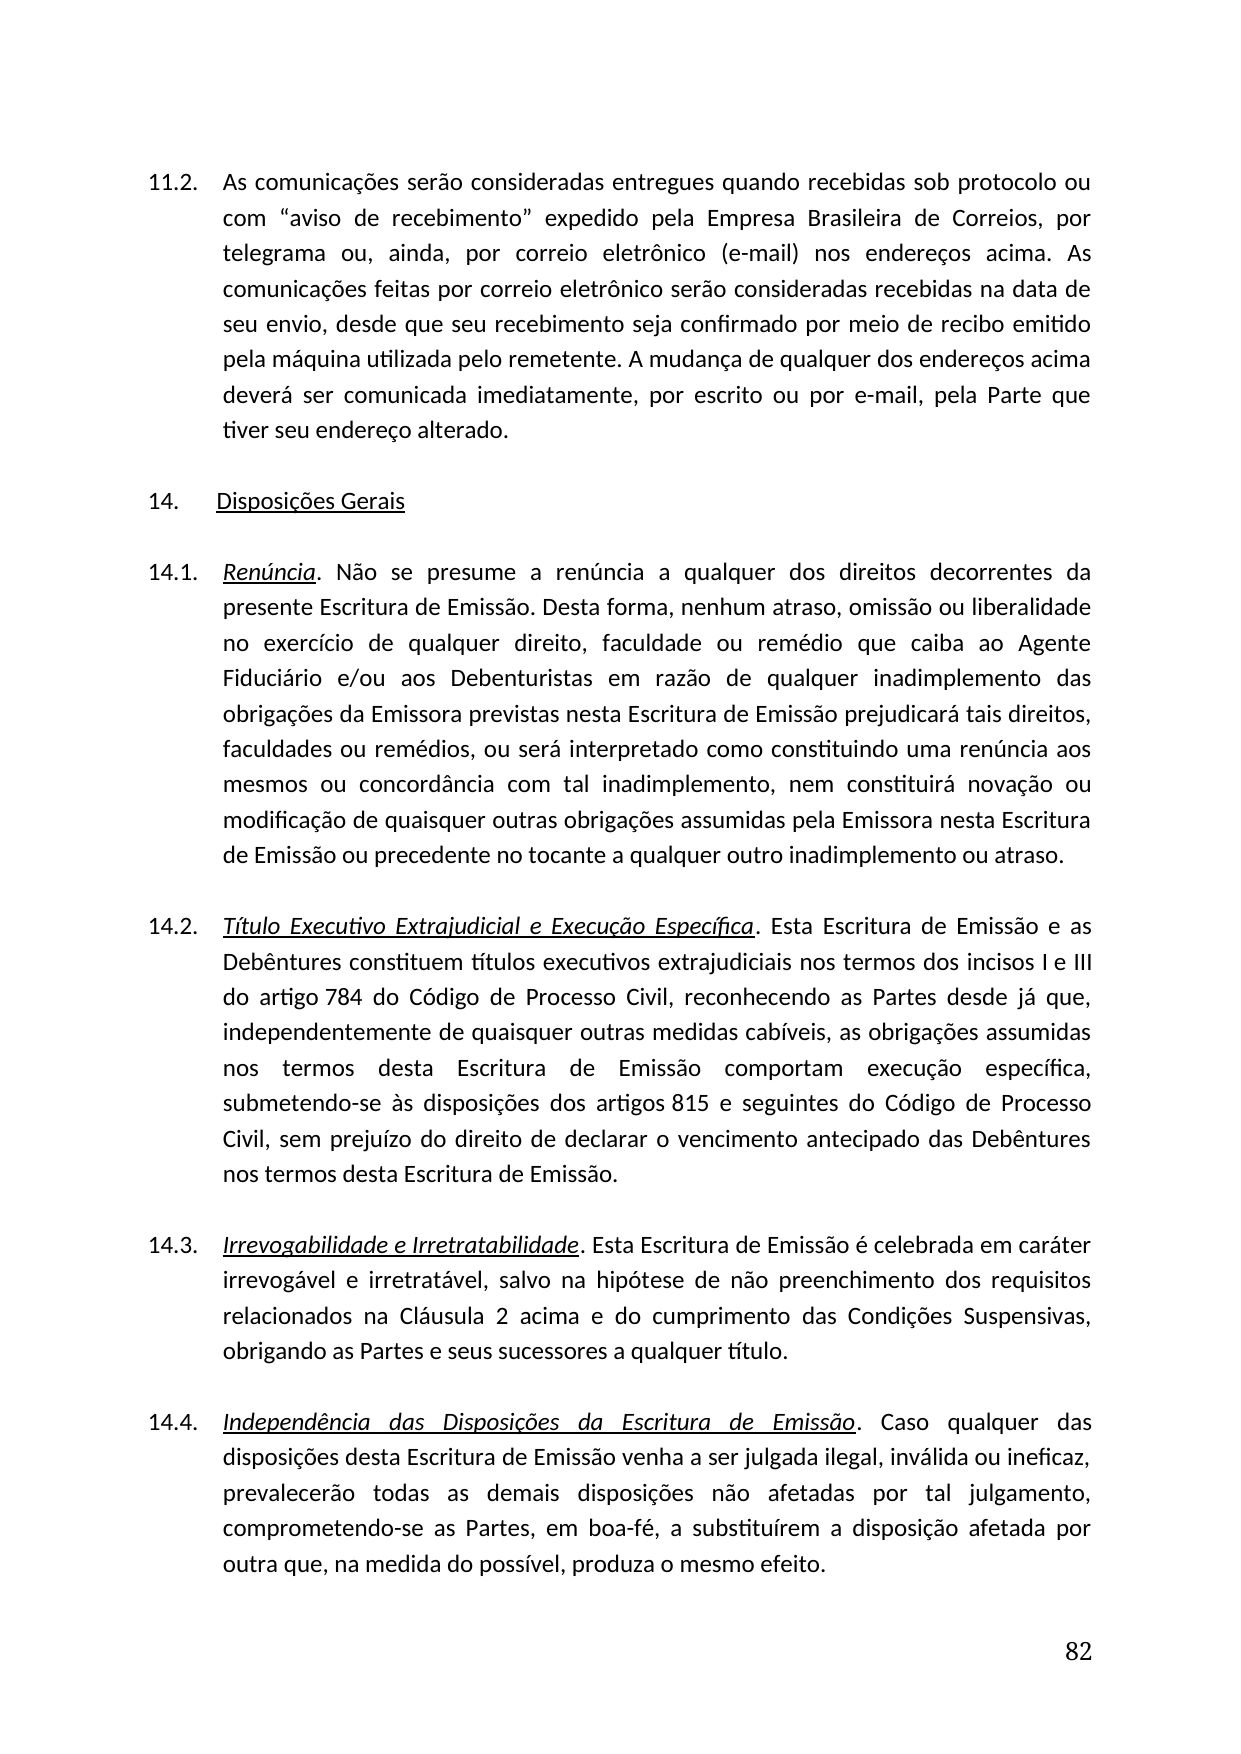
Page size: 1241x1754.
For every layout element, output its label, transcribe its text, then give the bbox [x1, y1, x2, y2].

list Título Executivo Extrajudicial e Execução Específica. Esta Escritura de Emissão e as Debêntures constituem títulos executivos extrajudiciais nos termos dos incisos I e III do artigo 784 do Código de Processo Civil, reconhecendo as Partes desde já que, independentemente de quaisquer outras medidas cabíveis, as obrigações assumidas nos termos desta Escritura de Emissão comportam execução específica, submetendo-se às disposições dos artigos 815 e seguintes do Código de Processo Civil, sem prejuízo do direito de declarar o vencimento antecipado das Debêntures nos termos desta Escritura de Emissão. [148, 906, 1092, 1189]
list As comunicações serão consideradas entregues quando recebidas sob protocolo ou com “aviso de recebimento” expedido pela Empresa Brasileira de Correios, por telegrama ou, ainda, por correio eletrônico (e-mail) nos endereços acima. As comunicações feitas por correio eletrônico serão consideradas recebidas na data de seu envio, desde que seu recebimento seja confirmado por meio de recibo emitido pela máquina utilizada pelo remetente. A mudança de qualquer dos endereços acima deverá ser comunicada imediatamente, por escrito ou por e-mail, pela Parte que tiver seu endereço alterado. [148, 162, 1092, 446]
list Renúncia. Não se presume a renúncia a qualquer dos direitos decorrentes da presente Escritura de Emissão. Desta forma, nenhum atraso, omissão ou liberalidade no exercício de qualquer direito, faculdade ou remédio que caiba ao Agente Fiduciário e/ou aos Debenturistas em razão de qualquer inadimplemento das obrigações da Emissora previstas nesta Escritura de Emissão prejudicará tais direitos, faculdades ou remédios, ou será interpretado como constituindo uma renúncia aos mesmos ou concordância com tal inadimplemento, nem constituirá novação ou modificação de quaisquer outras obrigações assumidas pela Emissora nesta Escritura de Emissão ou precedente no tocante a qualquer outro inadimplemento ou atraso. [148, 552, 1092, 871]
list Irrevogabilidade e Irretratabilidade. Esta Escritura de Emissão é celebrada em caráter irrevogável e irretratável, salvo na hipótese de não preenchimento dos requisitos relacionados na Cláusula 2 acima e do cumprimento das Condições Suspensivas, obrigando as Partes e seus sucessores a qualquer título. [148, 1225, 1092, 1367]
list Disposições Gerais [148, 481, 1092, 517]
list Independência das Disposições da Escritura de Emissão. Caso qualquer das disposições desta Escritura de Emissão venha a ser julgada ilegal, inválida ou ineficaz, prevalecerão todas as demais disposições não afetadas por tal julgamento, comprometendo-se as Partes, em boa-fé, a substituírem a disposição afetada por outra que, na medida do possível, produza o mesmo efeito. [148, 1402, 1092, 1579]
